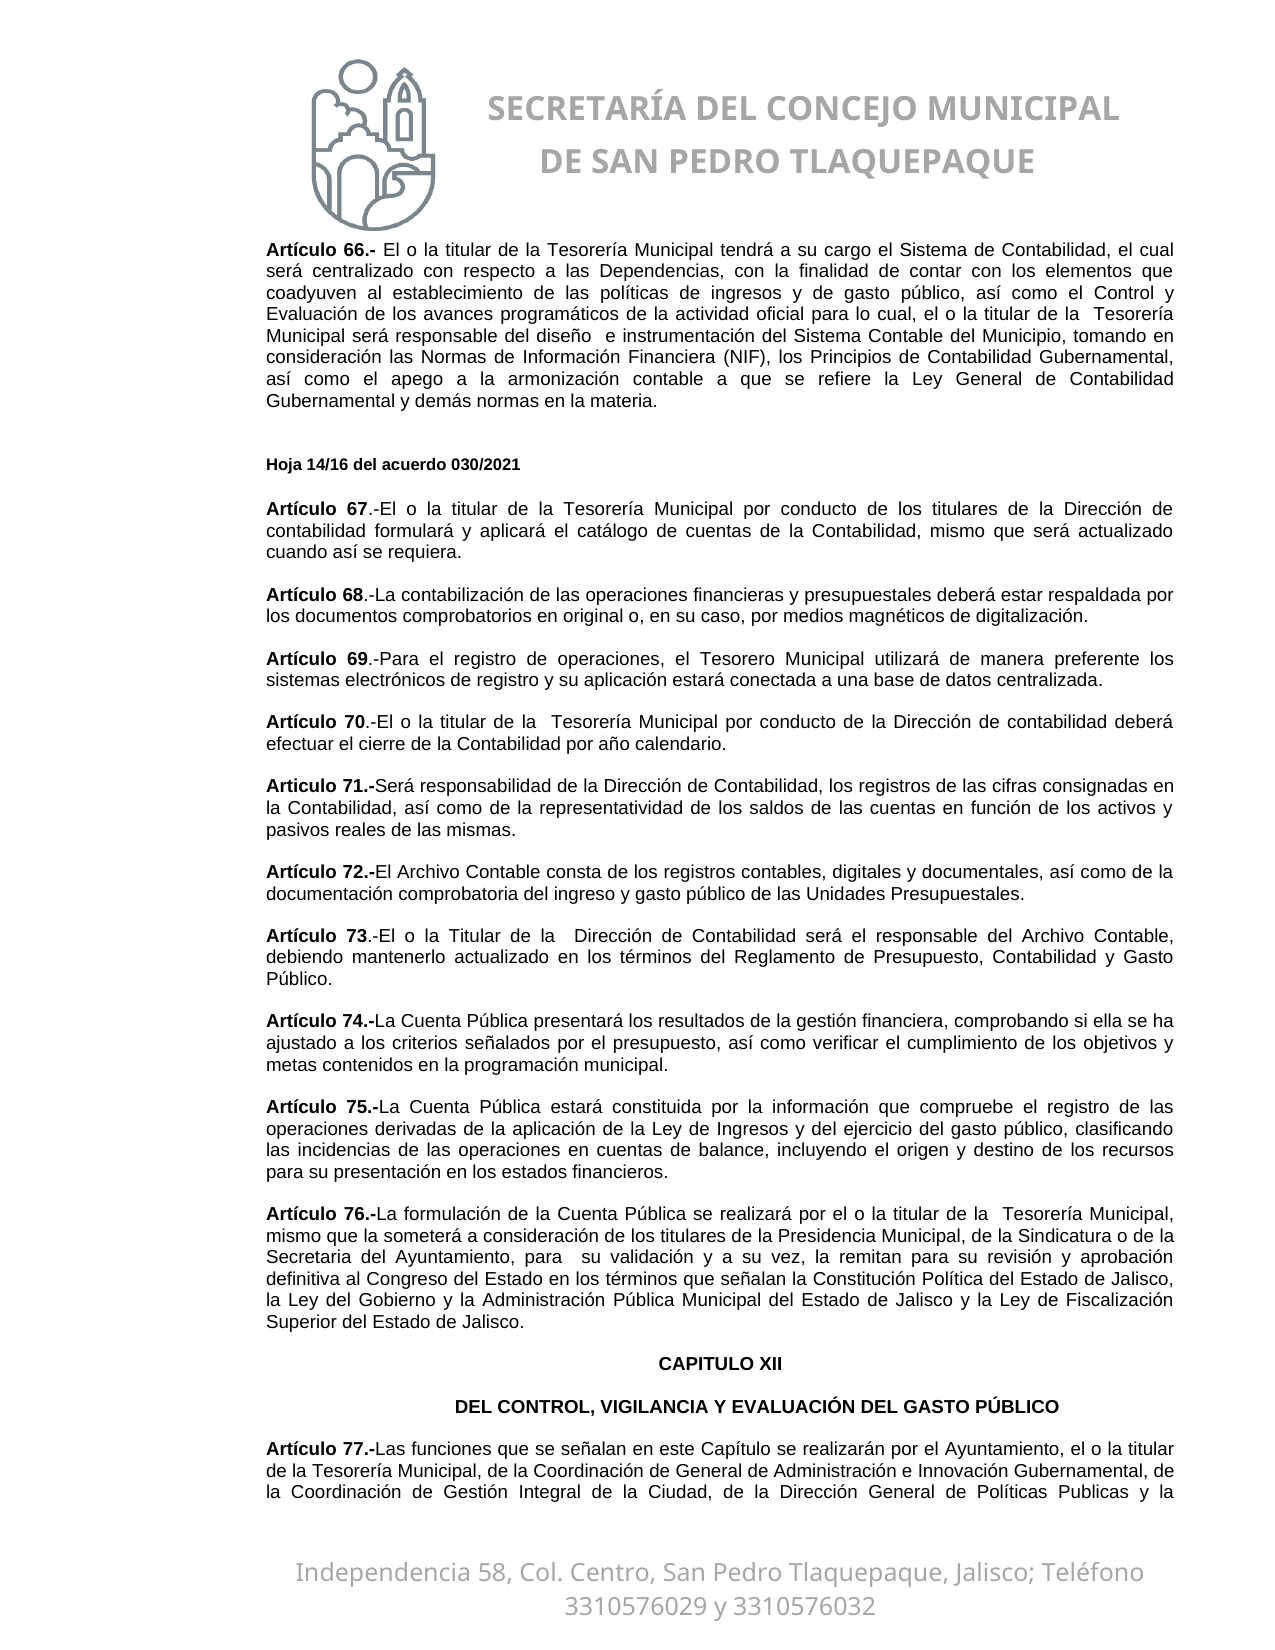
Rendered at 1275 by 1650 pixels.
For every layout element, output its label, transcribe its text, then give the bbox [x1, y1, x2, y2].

text CAPITULO XII [266, 1353, 1174, 1374]
text Artículo 74.-La Cuenta Pública presentará los resultados de la gestión financiera, comprobando si ella se ha ajustado a los criterios señalados por el presupuesto, así como verificar el cumplimiento de los objetivos y metas contenidos en la programación municipal. [266, 1010, 1174, 1075]
text Artículo 72.-El Archivo Contable consta de los registros contables, digitales y documentales, así como de la documentación comprobatoria del ingreso y gasto público de las Unidades Presupuestales. [266, 861, 1174, 904]
text Artículo 69.-Para el registro de operaciones, el Tesorero Municipal utilizará de manera preferente los sistemas electrónicos de registro y su aplicación estará conectada a una base de datos centralizada. [266, 647, 1174, 690]
text Articulo 71.-Será responsabilidad de la Dirección de Contabilidad, los registros de las cifras consignadas en la Contabilidad, así como de la representatividad de los saldos de las cuentas en función de los activos y pasivos reales de las mismas. [266, 775, 1174, 840]
text Artículo 67.-El o la titular de la Tesorería Municipal por conducto de los titulares de la Dirección de contabilidad formulará y aplicará el catálogo de cuentas de la Contabilidad, mismo que será actualizado cuando así se requiera. [266, 498, 1174, 562]
text Hoja 14/16 del acuerdo 030/2021 [266, 455, 1174, 474]
text Artículo 70.-El o la titular de la Tesorería Municipal por conducto de la Dirección de contabilidad deberá efectuar el cierre de la Contabilidad por año calendario. [266, 711, 1174, 754]
text Artículo 68.-La contabilización de las operaciones financieras y presupuestales deberá estar respaldada por los documentos comprobatorios en original o, en su caso, por medios magnéticos de digitalización. [266, 583, 1174, 626]
text Artículo 66.- El o la titular de la Tesorería Municipal tendrá a su cargo el Sistema de Contabilidad, el cual será centralizado con respecto a las Dependencias, con la finalidad de contar con los elementos que coadyuven al establecimiento de las políticas de ingresos y de gasto público, así como el Control y Evaluación de los avances programáticos de la actividad oficial para lo cual, el o la titular de la Tesorería Municipal será responsable del diseño e instrumentación del Sistema Contable del Municipio, tomando en consideración las Normas de Información Financiera (NIF), los Principios de Contabilidad Gubernamental, así como el apego a la armonización contable a que se refiere la Ley General de Contabilidad Gubernamental y demás normas en la materia. [266, 238, 1174, 411]
text Artículo 76.-La formulación de la Cuenta Pública se realizará por el o la titular de la Tesorería Municipal, mismo que la someterá a consideración de los titulares de la Presidencia Municipal, de la Sindicatura o de la Secretaria del Ayuntamiento, para su validación y a su vez, la remitan para su revisión y aprobación definitiva al Congreso del Estado en los términos que señalan la Constitución Política del Estado de Jalisco, la Ley del Gobierno y la Administración Pública Municipal del Estado de Jalisco y la Ley de Fiscalización Superior del Estado de Jalisco. [266, 1203, 1174, 1332]
picture [306, 47, 444, 236]
text Artículo 75.-La Cuenta Pública estará constituida por la información que compruebe el registro de las operaciones derivadas de la aplicación de la Ley de Ingresos y del ejercicio del gasto público, clasificando las incidencias de las operaciones en cuentas de balance, incluyendo el origen y destino de los recursos para su presentación en los estados financieros. [266, 1096, 1174, 1182]
text DEL CONTROL, VIGILANCIA Y EVALUACIÓN DEL GASTO PÚBLICO [266, 1395, 1174, 1417]
text Artículo 73.-El o la Titular de la Dirección de Contabilidad será el responsable del Archivo Contable, debiendo mantenerlo actualizado en los términos del Reglamento de Presupuesto, Contabilidad y Gasto Público. [266, 925, 1174, 989]
